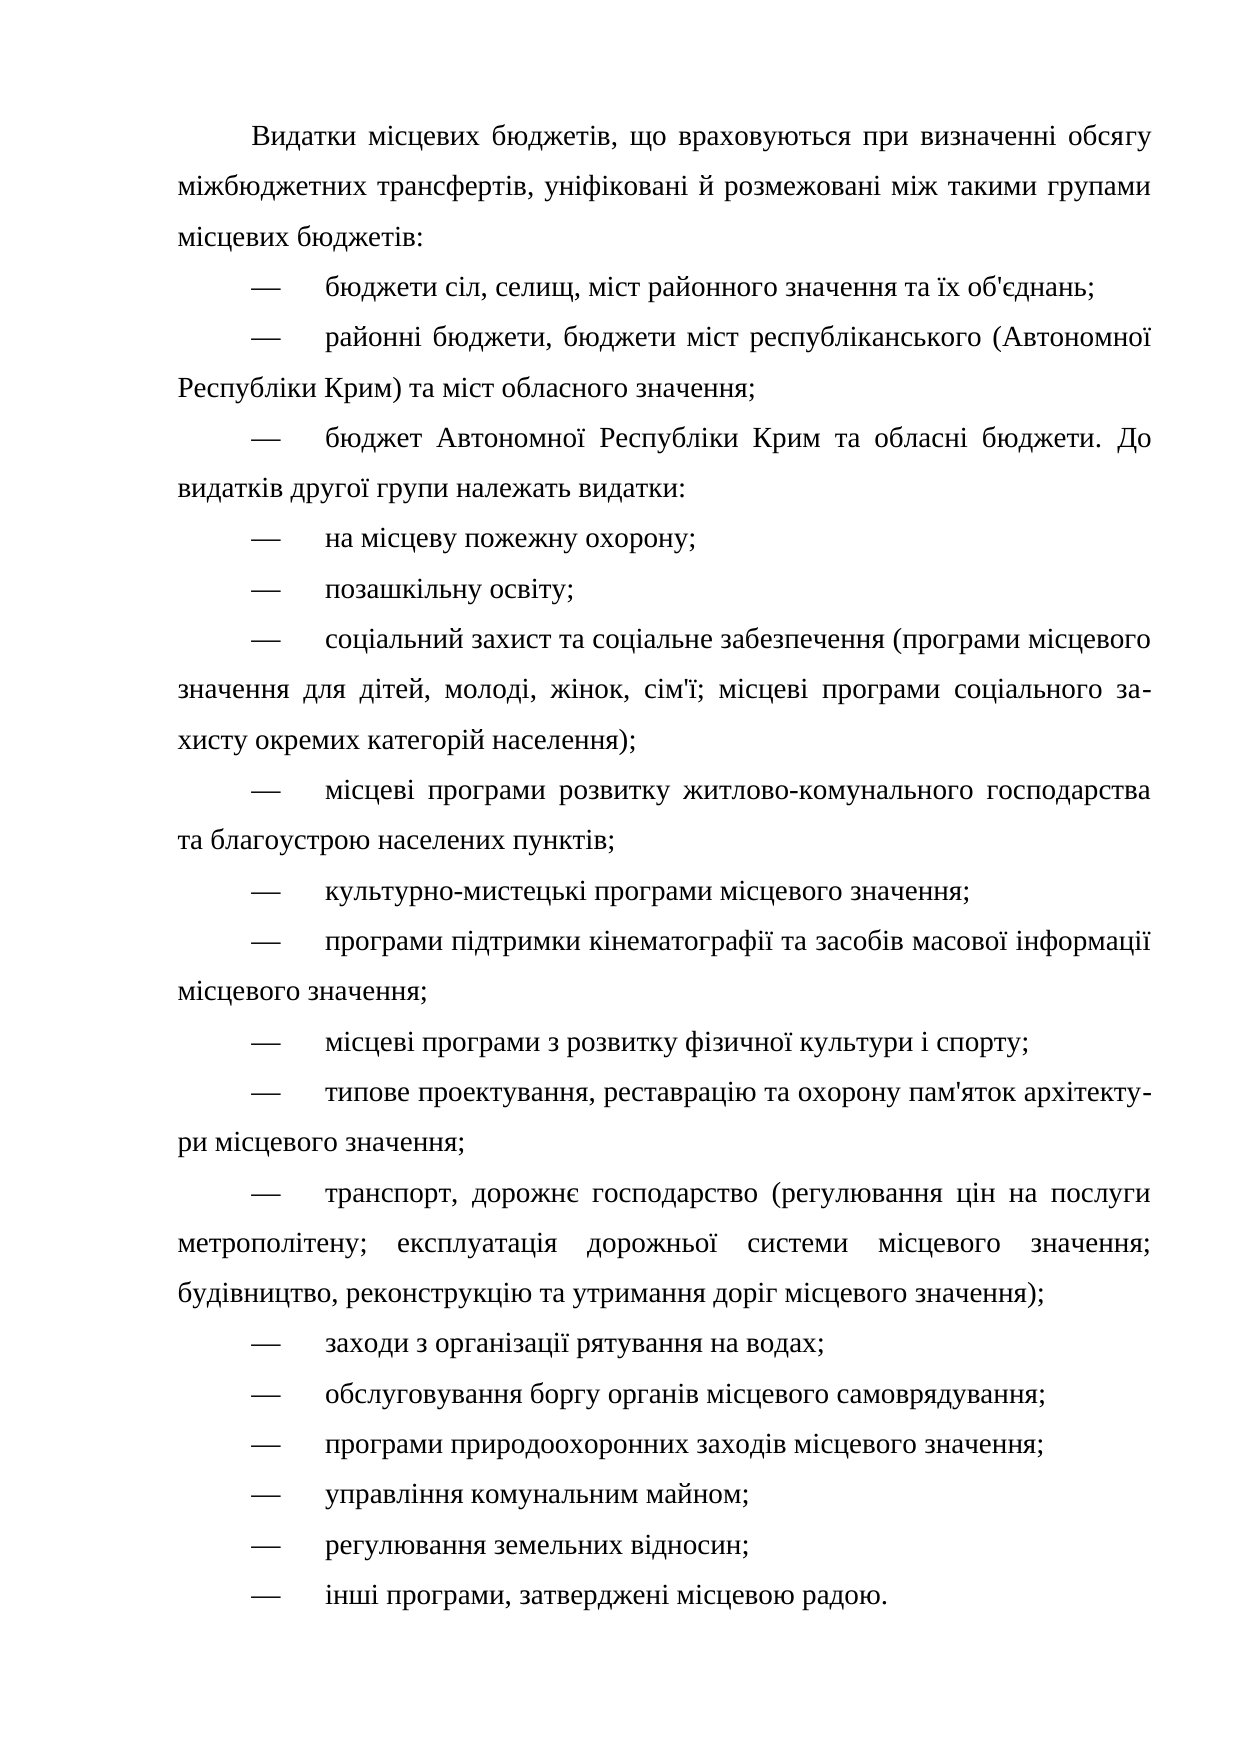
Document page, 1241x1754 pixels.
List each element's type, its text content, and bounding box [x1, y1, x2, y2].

list бюджет Автономної Республіки Крим та обласні бюджети. До видатків другої групи належать видатки: [177, 420, 1152, 504]
list районні бюджети, бюджети міст республіканського (Автономної Республіки Крим) та міст обласного значення; [177, 319, 1152, 403]
list позашкільну освіту; [177, 571, 1152, 604]
list інші програми, затверджені місцевою радою. [177, 1577, 1152, 1611]
list культурно-мистецькі програми місцевого значення; [177, 873, 1152, 906]
list програми підтримки кінематографії та засобів масової інформації місцевого значення; [177, 923, 1152, 1007]
list місцеві програми з розвитку фізичної культури і спорту; [177, 1024, 1152, 1057]
list управління комунальним майном; [177, 1477, 1152, 1510]
list заходи з організації рятування на водах; [177, 1326, 1152, 1359]
list транспорт, дорожнє господарство (регулювання цін на послуги метрополітену; експлуатація дорожньої системи місцевого значення; будівництво, реконструкцію та утримання доріг місцевого значення); [177, 1175, 1152, 1309]
list програми природоохоронних заходів місцевого значення; [177, 1426, 1152, 1460]
list на місцеву пожежну охорону; [177, 521, 1152, 554]
list типове проектування, реставрацію та охорону пам'яток архітектури місцевого значення; [177, 1074, 1152, 1158]
list соціальний захист та соціальне забезпечення (програми місцевого значення для дітей, молоді, жінок, сім'ї; місцеві програми соціального захисту окремих категорій населення); [177, 621, 1152, 755]
list регулювання земельних відносин; [177, 1527, 1152, 1560]
list місцеві програми розвитку житлово-комунального господарства та благоустрою населених пунктів; [177, 772, 1152, 856]
text Видатки місцевих бюджетів, що враховуються при визначенні обсягу міжбюджетних трансфертів, уніфіковані й розмежовані між такими групами місцевих бюджетів: [177, 118, 1152, 252]
list бюджети сіл, селищ, міст районного значення та їх об'єднань; [177, 269, 1152, 303]
list обслуговування боргу органів місцевого самоврядування; [177, 1376, 1152, 1409]
